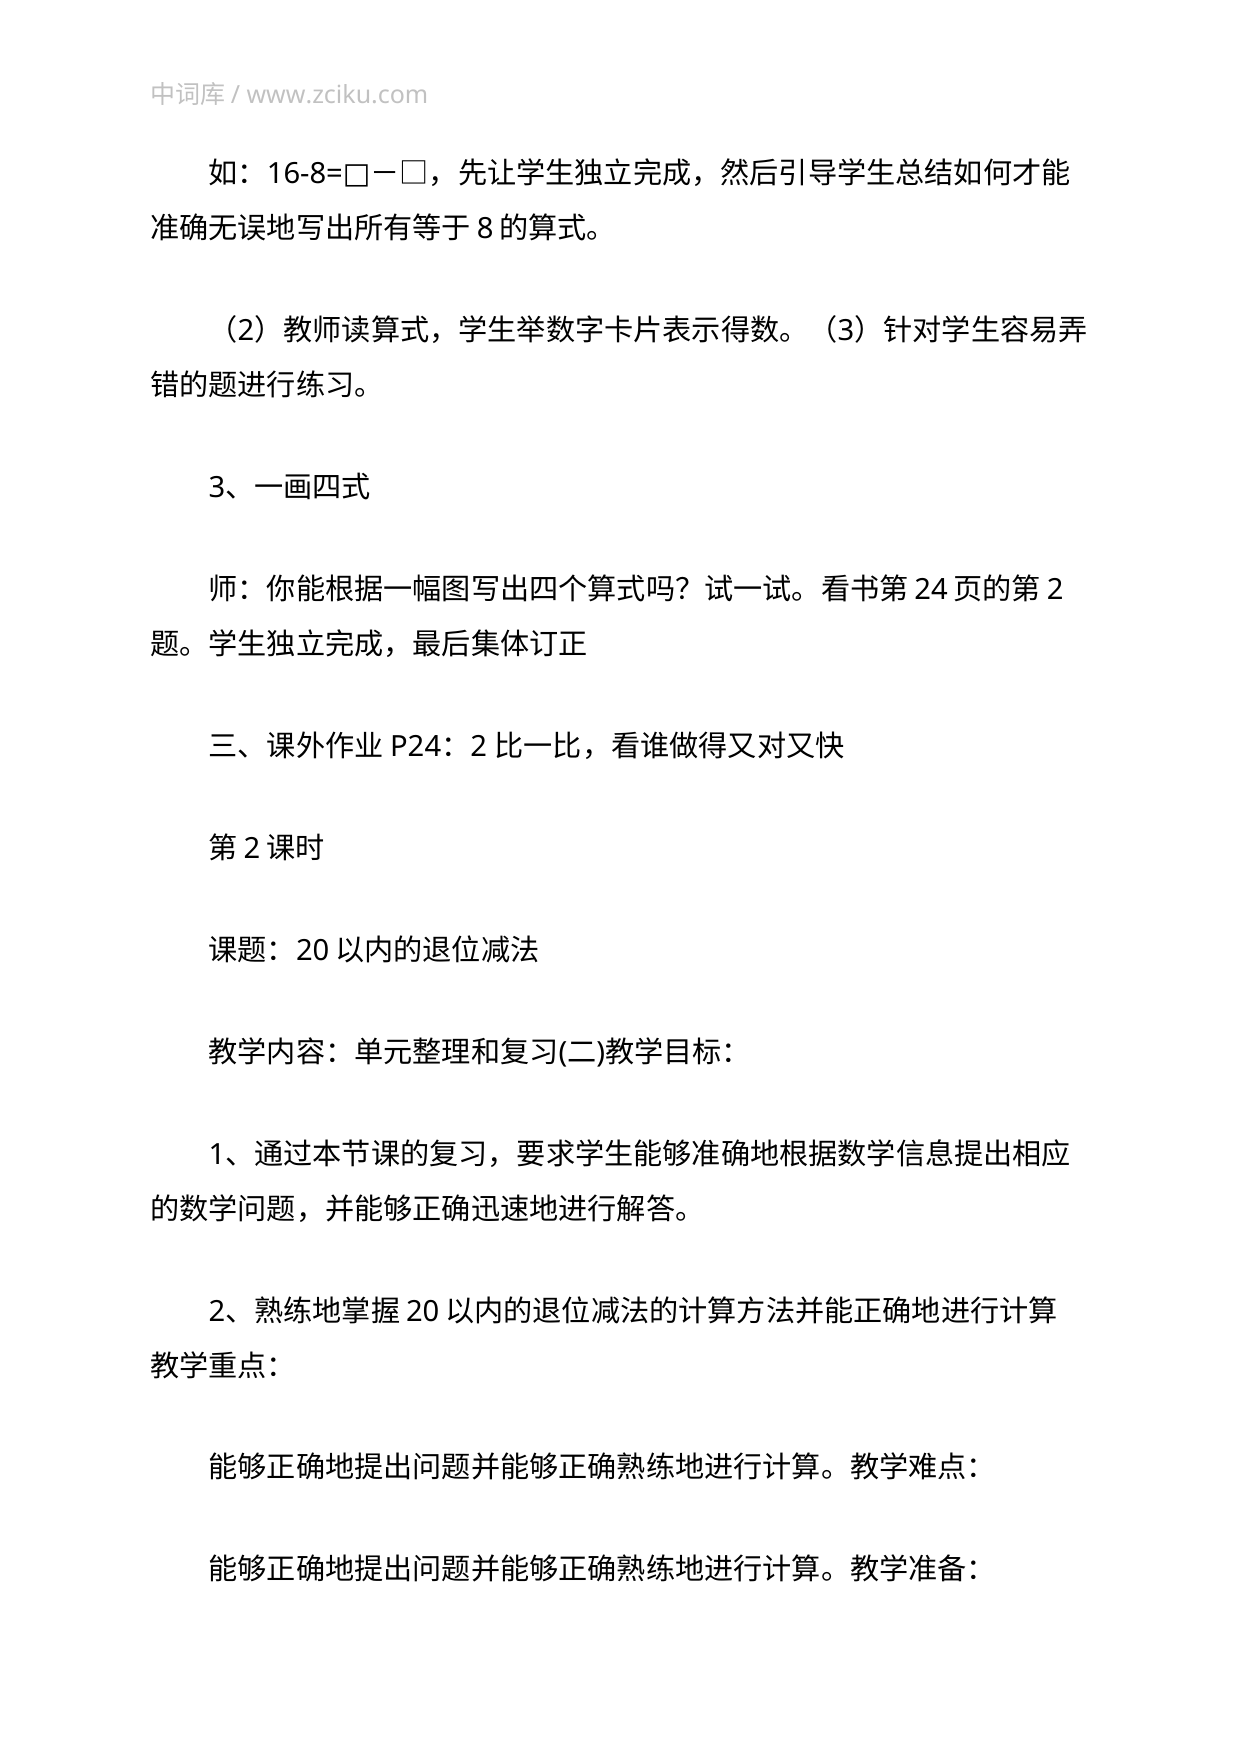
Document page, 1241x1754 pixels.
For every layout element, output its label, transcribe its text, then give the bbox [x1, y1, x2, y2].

text 师：你能根据一幅图写出四个算式吗？试一试。看书第24页的第2 题。学生独立完成，最后集体订正 [150, 566, 1090, 663]
text 第2课时 [150, 824, 1090, 867]
text 1、通过本节课的复习，要求学生能够准确地根据数学信息提出相应的数学问题，并能够正确迅速地进行解答。 [150, 1130, 1090, 1228]
text 2、熟练地掌握20以内的退位减法的计算方法并能正确地进行计算 教学重点： [150, 1287, 1090, 1384]
text 课题：20以内的退位减法 [150, 926, 1090, 969]
text 三、课外作业 P24：2 比一比，看谁做得又对又快 [150, 722, 1090, 765]
text 如：16-8=□－□，先让学生独立完成，然后引导学生总结如何才能准确无误地写出所有等于8的算式。 [150, 150, 1090, 247]
text 能够正确地提出问题并能够正确熟练地进行计算。教学难点： [150, 1444, 1090, 1486]
text 教学内容：单元整理和复习(二)教学目标： [150, 1028, 1090, 1071]
text 能够正确地提出问题并能够正确熟练地进行计算。教学准备： [150, 1546, 1090, 1588]
text （2）教师读算式，学生举数字卡片表示得数。（3）针对学生容易弄错的题进行练习。 [150, 307, 1090, 404]
text 3、一画四式 [150, 464, 1090, 506]
